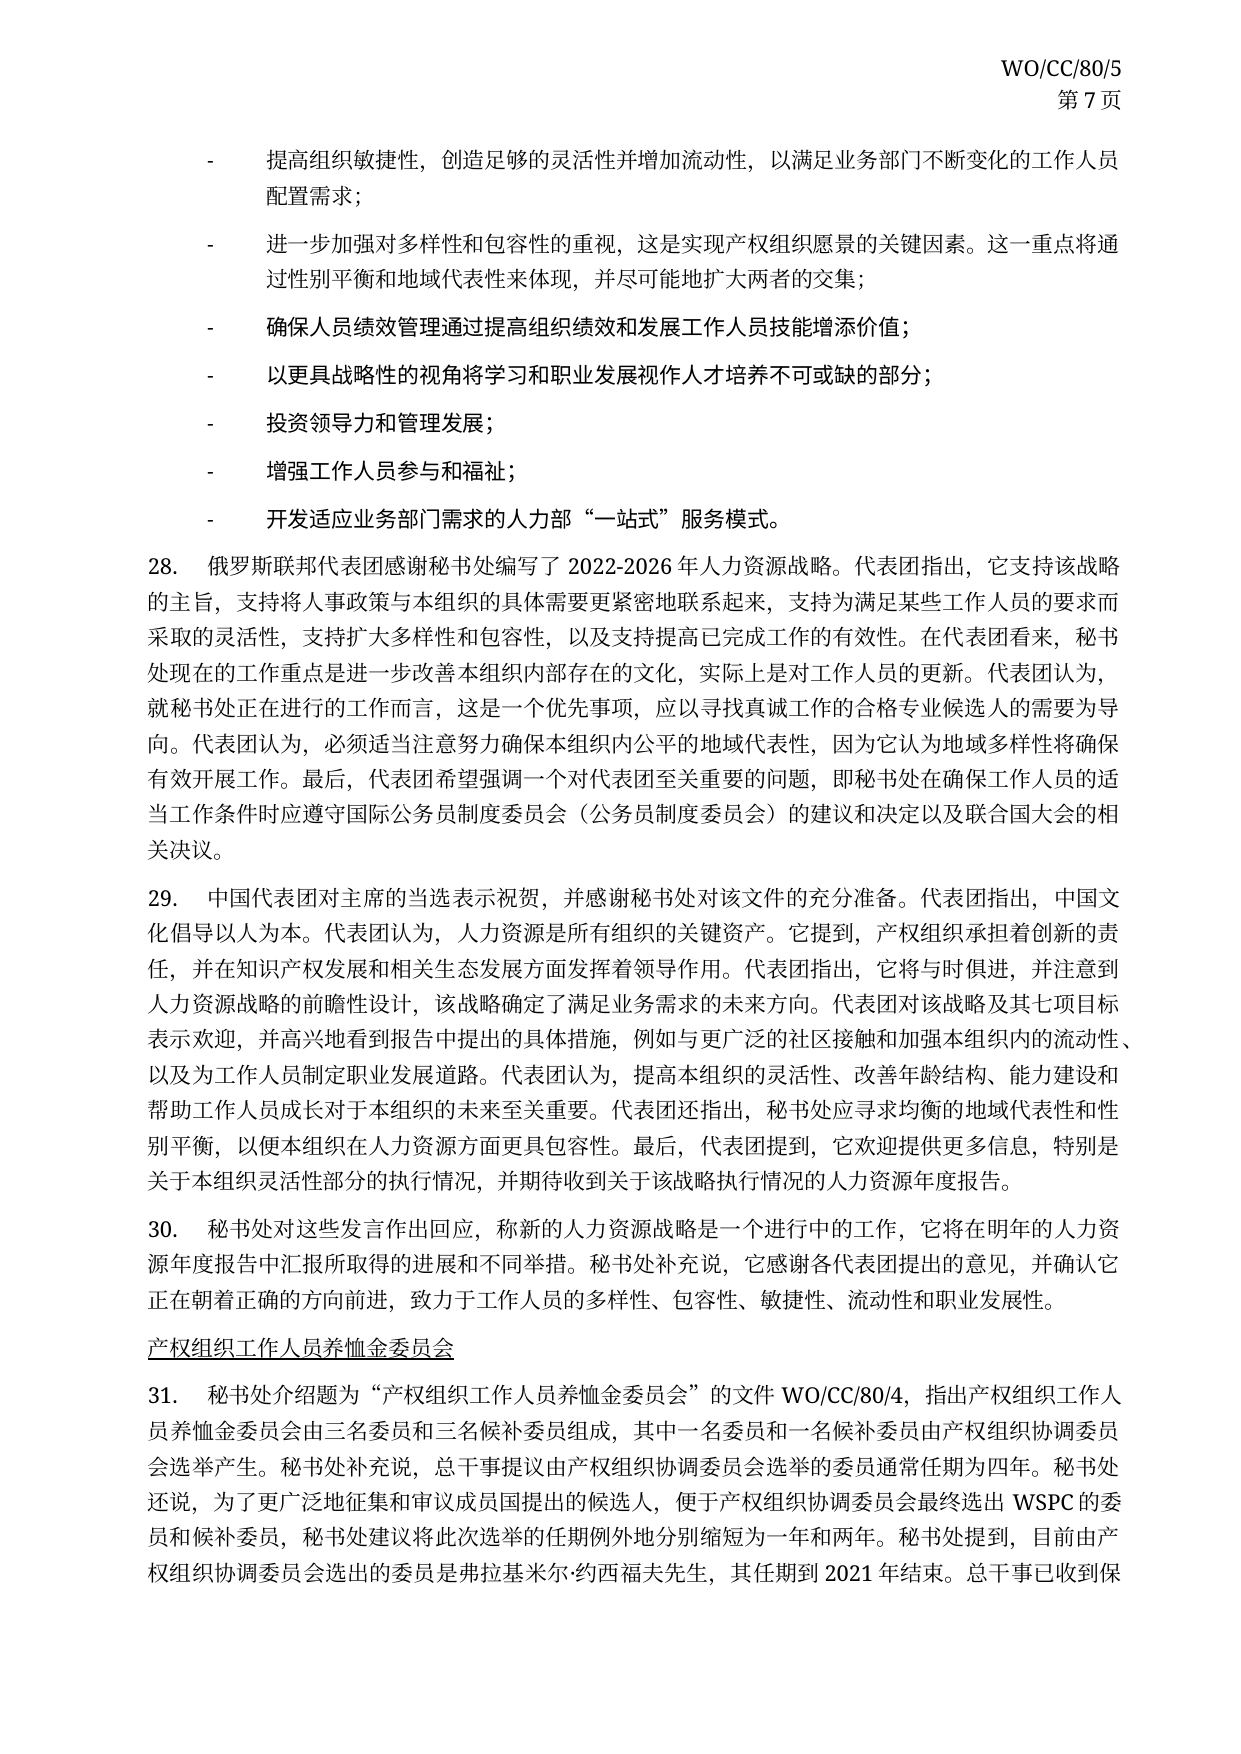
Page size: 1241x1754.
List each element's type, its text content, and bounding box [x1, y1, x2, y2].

list 提高组织敏捷性，创造足够的灵活性并增加流动性，以满足业务部门不断变化的工作人员配置需求； [207, 139, 1122, 210]
list 进一步加强对多样性和包容性的重视，这是实现产权组织愿景的关键因素。这一重点将通过性别平衡和地域代表性来体现，并尽可能地扩大两者的交集； [207, 223, 1122, 294]
list 投资领导力和管理发展； [207, 402, 1122, 437]
list 增强工作人员参与和福祉； [207, 450, 1122, 485]
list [148, 1375, 1122, 1587]
list 中国代表团对主席的当选表示祝贺，并感谢秘书处对该文件的充分准备。代表团指出，中国文化倡导以人为本。代表团认为，人力资源是所有组织的关键资产。它提到，产权组织承担着创新的责任，并在知识产权发展和相关生态发展方面发挥着领导作用。代表团指出，它将与时俱进，并注意到人力资源战略的前瞻性设计，该战略确定了满足业务需求的未来方向。代表团对该战略及其七项目标表示欢迎，并高兴地看到报告中提出的具体措施，例如与更广泛的社区接触和加强本组织内的流动性、以及为工作人员制定职业发展道路。代表团认为，提高本组织的灵活性、改善年龄结构、能力建设和帮助工作人员成长对于本组织的未来至关重要。代表团还指出，秘书处应寻求均衡的地域代表性和性别平衡，以便本组织在人力资源方面更具包容性。最后，代表团提到，它欢迎提供更多信息，特别是关于本组织灵活性部分的执行情况，并期待收到关于该战略执行情况的人力资源年度报告。 [148, 877, 1122, 1196]
list 以更具战略性的视角将学习和职业发展视作人才培养不可或缺的部分； [207, 354, 1122, 389]
list 确保人员绩效管理通过提高组织绩效和发展工作人员技能增添价值； [207, 306, 1122, 342]
list 秘书处对这些发言作出回应，称新的人力资源战略是一个进行中的工作，它将在明年的人力资源年度报告中汇报所取得的进展和不同举措。秘书处补充说，它感谢各代表团提出的意见，并确认它正在朝着正确的方向前进，致力于工作人员的多样性、包容性、敏捷性、流动性和职业发展性。 [148, 1208, 1122, 1314]
list 开发适应业务部门需求的人力部“一站式”服务模式。 [207, 498, 1122, 533]
list 俄罗斯联邦代表团感谢秘书处编写了2022-2026年人力资源战略。代表团指出，它支持该战略的主旨，支持将人事政策与本组织的具体需要更紧密地联系起来，支持为满足某些工作人员的要求而采取的灵活性，支持扩大多样性和包容性，以及支持提高已完成工作的有效性。在代表团看来，秘书处现在的工作重点是进一步改善本组织内部存在的文化，实际上是对工作人员的更新。代表团认为，就秘书处正在进行的工作而言，这是一个优先事项，应以寻找真诚工作的合格专业候选人的需要为导向。代表团认为，必须适当注意努力确保本组织内公平的地域代表性，因为它认为地域多样性将确保有效开展工作。最后，代表团希望强调一个对代表团至关重要的问题，即秘书处在确保工作人员的适当工作条件时应遵守国际公务员制度委员会（公务员制度委员会）的建议和决定以及联合国大会的相关决议。 [148, 546, 1122, 864]
list 产权组织工作人员养恤金委员会 [148, 1327, 1122, 1362]
